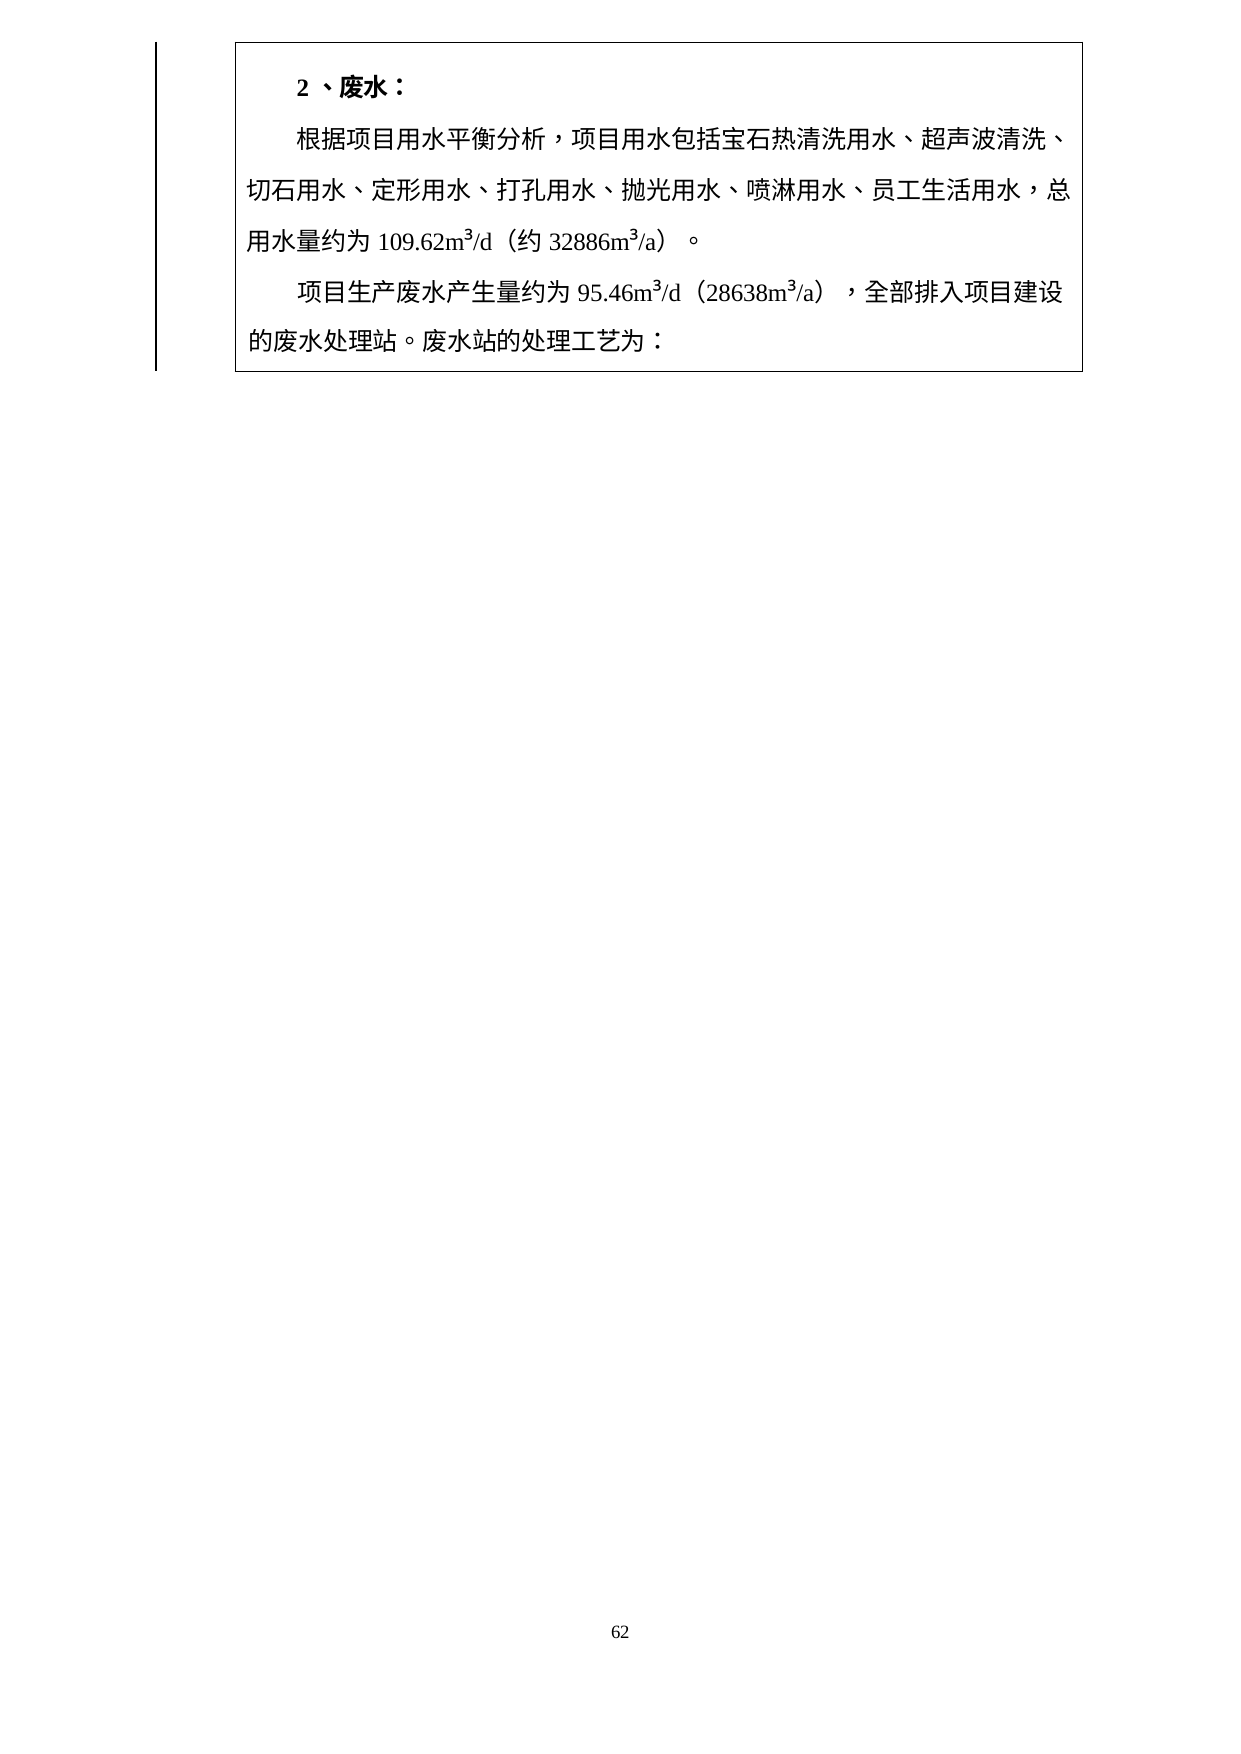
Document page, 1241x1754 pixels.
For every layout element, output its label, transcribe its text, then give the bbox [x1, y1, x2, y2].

table_cell 2 、废水： 根据项目用水平衡分析，项目用水包括宝石热清洗用水、超声波清洗、 切石用水、定形用水、打孔用水、抛光用水、喷淋用水、员工生活用水，总 用水量约为 109.62m³/d（约 32886m³/a）。 项目生产废水产生量约为 95.46m³/d（28638m³/a），全部排入项目建设 的废水处理站。废水站的处理工艺为： [236, 43, 1082, 371]
